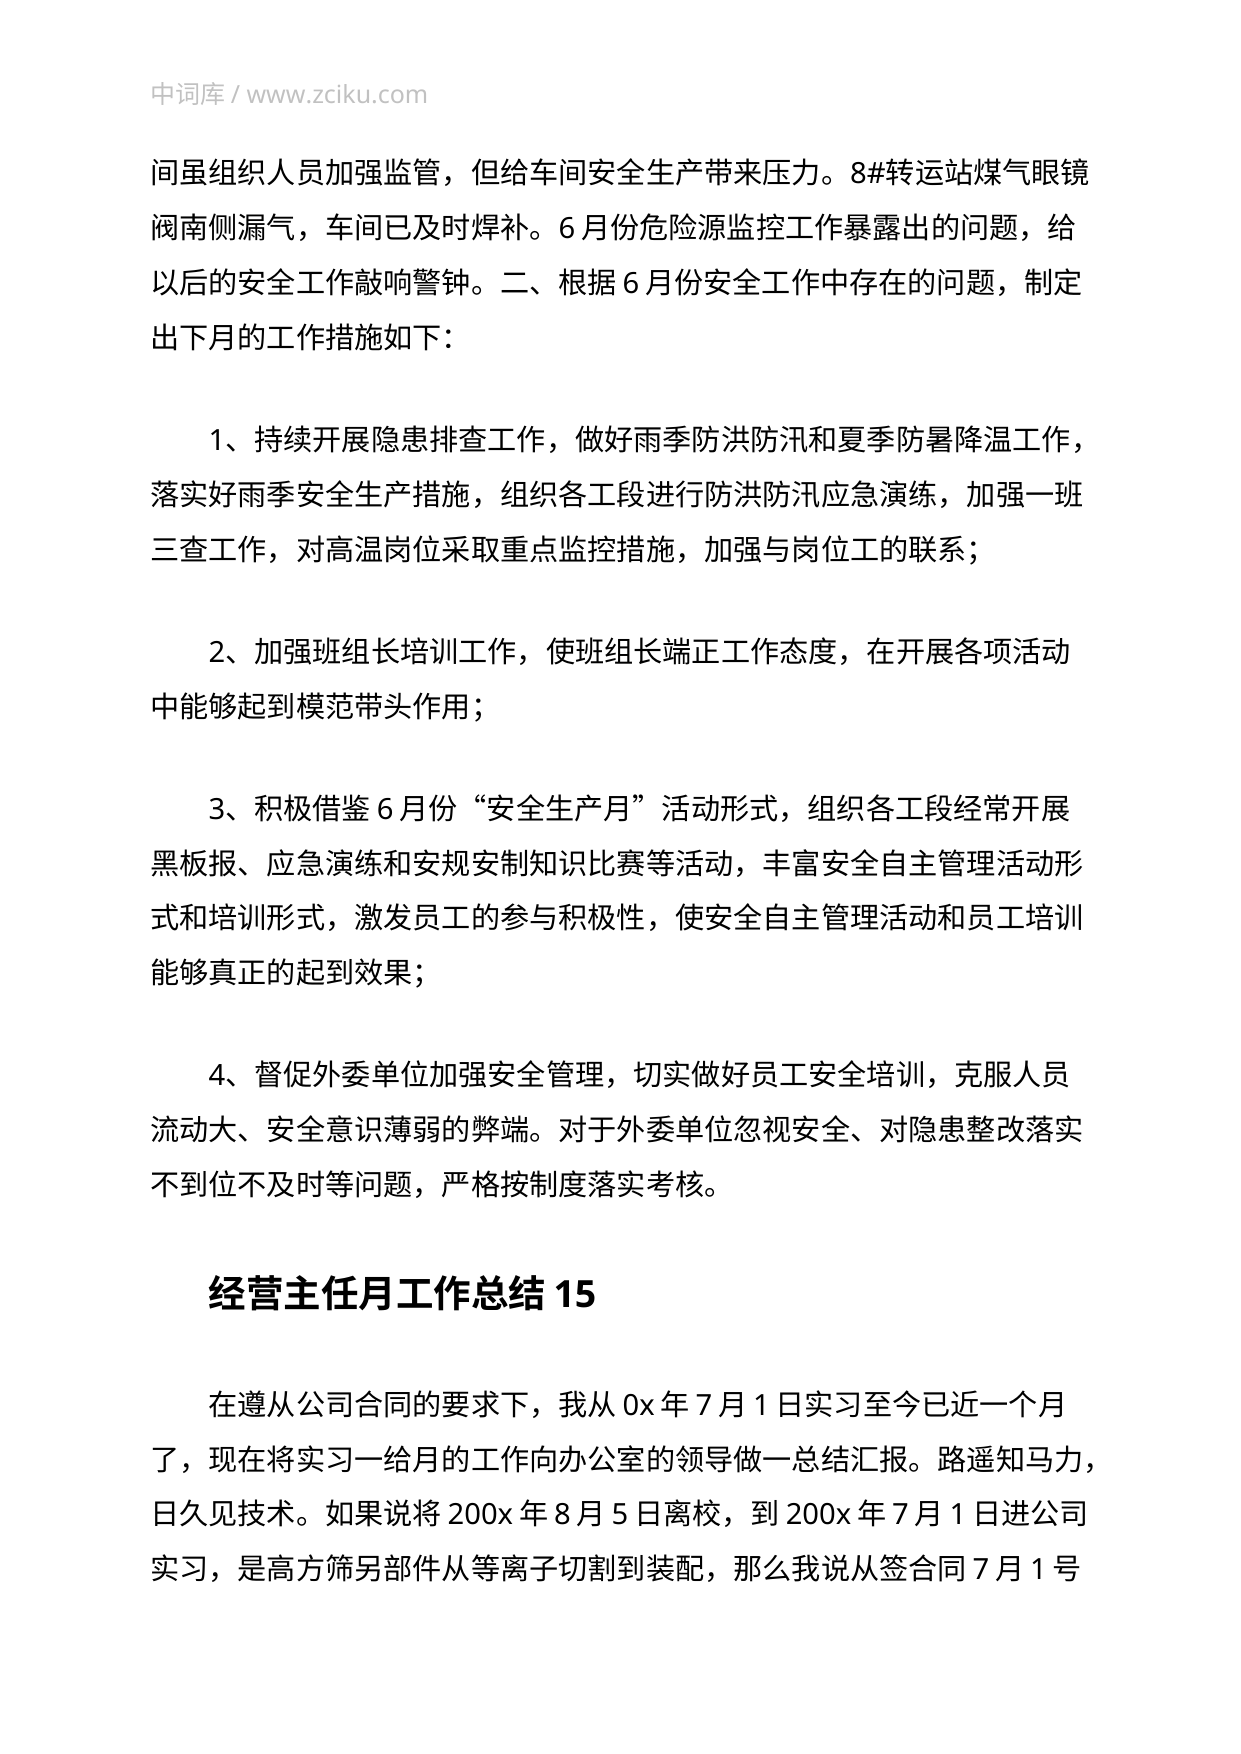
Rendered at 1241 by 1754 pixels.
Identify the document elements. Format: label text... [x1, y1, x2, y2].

text 经营主任月工作总结15 [150, 1263, 1090, 1318]
text 2、加强班组长培训工作，使班组长端正工作态度，在开展各项活动中能够起到模范带头作用； [150, 628, 1090, 726]
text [150, 1381, 1090, 1588]
text 3、积极借鉴6月份“安全生产月”活动形式，组织各工段经常开展黑板报、应急演练和安规安制知识比赛等活动，丰富安全自主管理活动形式和培训形式，激发员工的参与积极性，使安全自主管理活动和员工培训能够真正的起到效果； [150, 785, 1090, 992]
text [150, 150, 1090, 357]
text 1、持续开展隐患排查工作，做好雨季防洪防汛和夏季防暑降温工作，落实好雨季安全生产措施，组织各工段进行防洪防汛应急演练，加强一班三查工作，对高温岗位采取重点监控措施，加强与岗位工的联系； [150, 417, 1090, 569]
text 4、督促外委单位加强安全管理，切实做好员工安全培训，克服人员流动大、安全意识薄弱的弊端。对于外委单位忽视安全、对隐患整改落实不到位不及时等问题，严格按制度落实考核。 [150, 1052, 1090, 1204]
